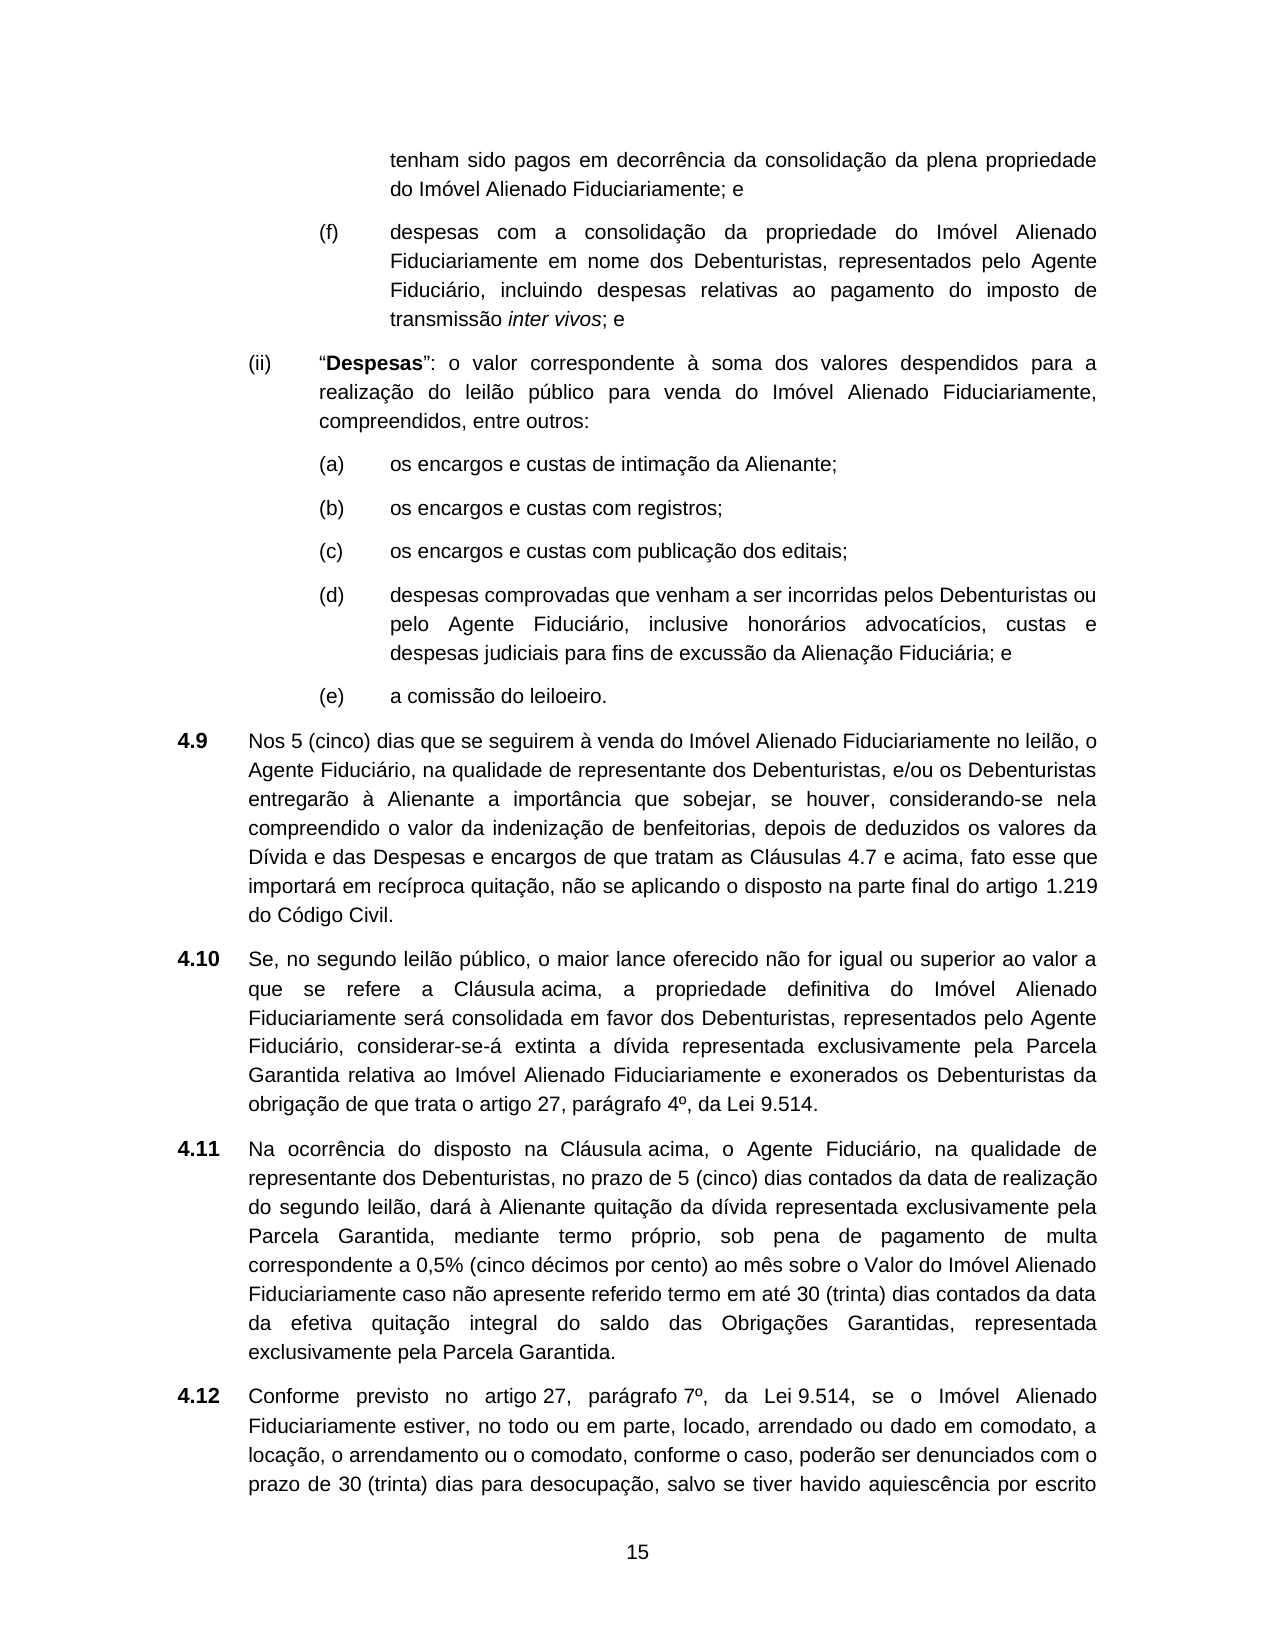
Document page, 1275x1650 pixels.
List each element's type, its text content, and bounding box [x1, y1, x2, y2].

text Na ocorrência do disposto na Cláusula 4.10 acima, o Agente Fiduciário, na qualidade de representante dos Debenturistas, no prazo de 5 (cinco) dias contados da data de realização do segundo leilão, dará à Alienante quitação da dívida representada exclusivamente pela Parcela Garantida, mediante termo próprio, sob pena de pagamento de multa correspondente a 0,5% (cinco décimos por cento) ao mês sobre o Valor do Imóvel Alienado Fiduciariamente caso não apresente referido termo em até 30 (trinta) dias contados da data da efetiva quitação integral do saldo das Obrigações Garantidas, representada exclusivamente pela Parcela Garantida. [177, 1136, 1098, 1364]
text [319, 148, 1098, 201]
text Se, no segundo leilão público, o maior lance oferecido não for igual ou superior ao valor a que se refere a Cláusula 4.7 acima, a propriedade definitiva do Imóvel Alienado Fiduciariamente será consolidada em favor dos Debenturistas, representados pelo Agente Fiduciário, considerar-se-á extinta a dívida representada exclusivamente pela Parcela Garantida relativa ao Imóvel Alienado Fiduciariamente e exonerados os Debenturistas da obrigação de que trata o artigo 27, parágrafo 4º, da Lei 9.514. [177, 946, 1098, 1116]
text “Despesas”: o valor correspondente à soma dos valores despendidos para a realização do leilão público para venda do Imóvel Alienado Fiduciariamente, compreendidos, entre outros: [248, 351, 1098, 432]
text despesas com a consolidação da propriedade do Imóvel Alienado Fiduciariamente em nome dos Debenturistas, representados pelo Agente Fiduciário, incluindo despesas relativas ao pagamento do imposto de transmissão inter vivos; e [319, 220, 1098, 331]
text os encargos e custas de intimação da Alienante; [319, 452, 1098, 476]
text os encargos e custas com publicação dos editais; [319, 539, 1098, 563]
text Nos 5 (cinco) dias que se seguirem à venda do Imóvel Alienado Fiduciariamente no leilão, o Agente Fiduciário, na qualidade de representante dos Debenturistas, e/ou os Debenturistas entregarão à Alienante a importância que sobejar, se houver, considerando-se nela compreendido o valor da indenização de benfeitorias, depois de deduzidos os valores da Dívida e das Despesas e encargos de que tratam as Cláusulas 4.7 e 4.8 acima, fato esse que importará em recíproca quitação, não se aplicando o disposto na parte final do artigo 1.219 do Código Civil. [177, 728, 1098, 927]
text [177, 1383, 1098, 1495]
text os encargos e custas com registros; [319, 496, 1098, 519]
text a comissão do leiloeiro. [319, 684, 1098, 708]
text despesas comprovadas que venham a ser incorridas pelos Debenturistas ou pelo Agente Fiduciário, inclusive honorários advocatícios, custas e despesas judiciais para fins de excussão da Alienação Fiduciária; e [319, 583, 1098, 664]
